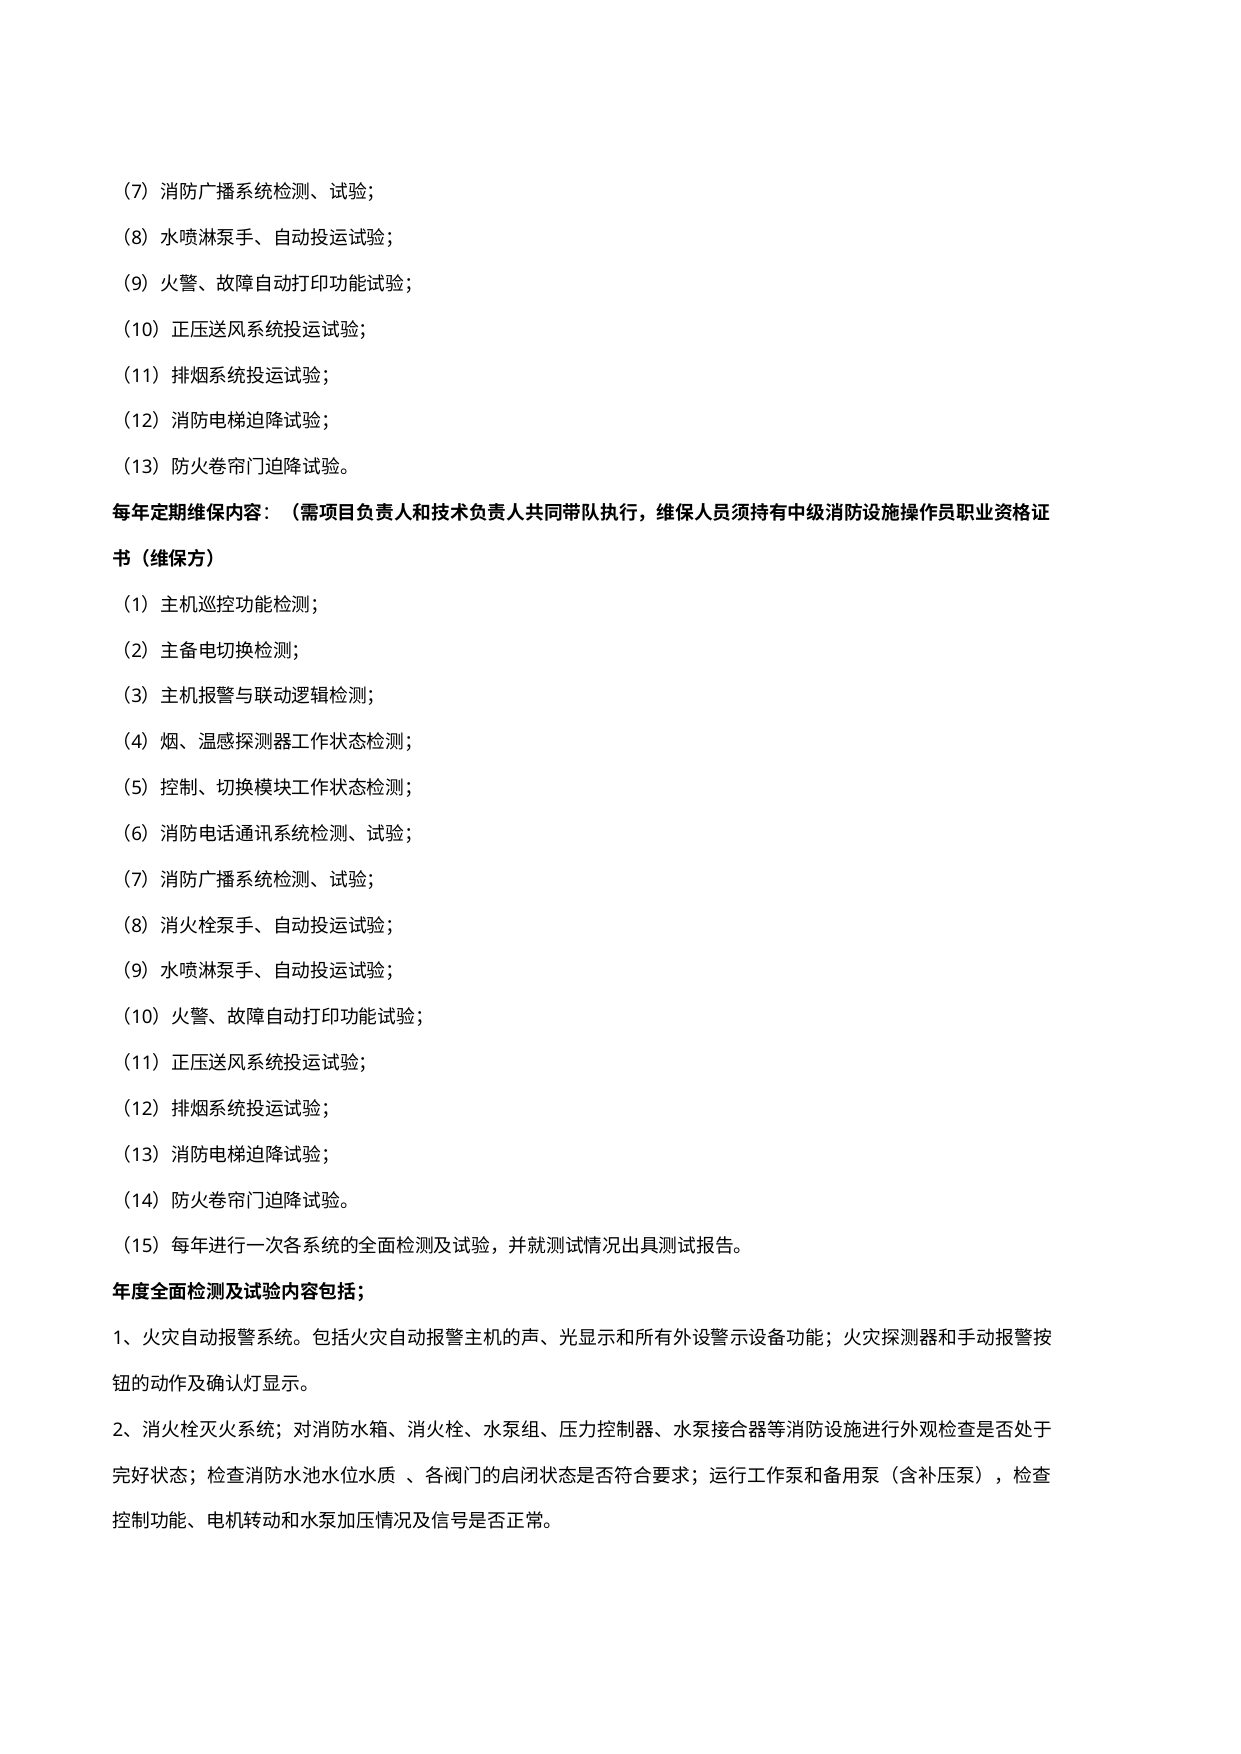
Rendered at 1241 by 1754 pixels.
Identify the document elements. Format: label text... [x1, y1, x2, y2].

text （7）消防广播系统检测、试验； [112, 849, 1053, 895]
text （13）消防电梯迫降试验； [112, 1124, 1053, 1170]
text （13）防火卷帘门迫降试验。 [112, 437, 1053, 483]
text （8）水喷淋泵手、自动投运试验； [112, 208, 1053, 254]
text （11）正压送风系统投运试验； [112, 1033, 1053, 1079]
text （11）排烟系统投运试验； [112, 345, 1053, 391]
text （10）正压送风系统投运试验； [112, 299, 1053, 345]
text （12）消防电梯迫降试验； [112, 391, 1053, 437]
text （15）每年进行一次各系统的全面检测及试验，并就测试情况出具测试报告。 [112, 1216, 1053, 1262]
text 2、消火栓灭火系统；对消防水箱、消火栓、水泵组、压力控制器、水泵接合器等消防设施进行外观检查是否处于完好状态；检查消防水池水位水质 、各阀门的启闭状态是否符合要求；运行工作泵和备用泵（含补压泵），检查控制功能、电机转动和水泵加压情况及信号是否正常。 [112, 1399, 1053, 1537]
text 年度全面检测及试验内容包括； [112, 1262, 1053, 1308]
text （12）排烟系统投运试验； [112, 1079, 1053, 1124]
text （9）水喷淋泵手、自动投运试验； [112, 941, 1053, 987]
text 每年定期维保内容：（需项目负责人和技术负责人共同带队执行，维保人员须持有中级消防设施操作员职业资格证书（维保方） [112, 483, 1053, 574]
text （4）烟、温感探测器工作状态检测； [112, 712, 1053, 758]
text （3）主机报警与联动逻辑检测； [112, 666, 1053, 712]
text 1、火灾自动报警系统。包括火灾自动报警主机的声、光显示和所有外设警示设备功能；火灾探测器和手动报警按钮的动作及确认灯显示。 [112, 1308, 1053, 1399]
text （7）消防广播系统检测、试验； [112, 162, 1053, 208]
text （9）火警、故障自动打印功能试验； [112, 254, 1053, 299]
text （14）防火卷帘门迫降试验。 [112, 1170, 1053, 1216]
text （8）消火栓泵手、自动投运试验； [112, 895, 1053, 941]
text （6）消防电话通讯系统检测、试验； [112, 804, 1053, 849]
text （2）主备电切换检测； [112, 620, 1053, 666]
text （5）控制、切换模块工作状态检测； [112, 758, 1053, 804]
text （1）主机巡控功能检测； [112, 574, 1053, 620]
text （10）火警、故障自动打印功能试验； [112, 987, 1053, 1033]
